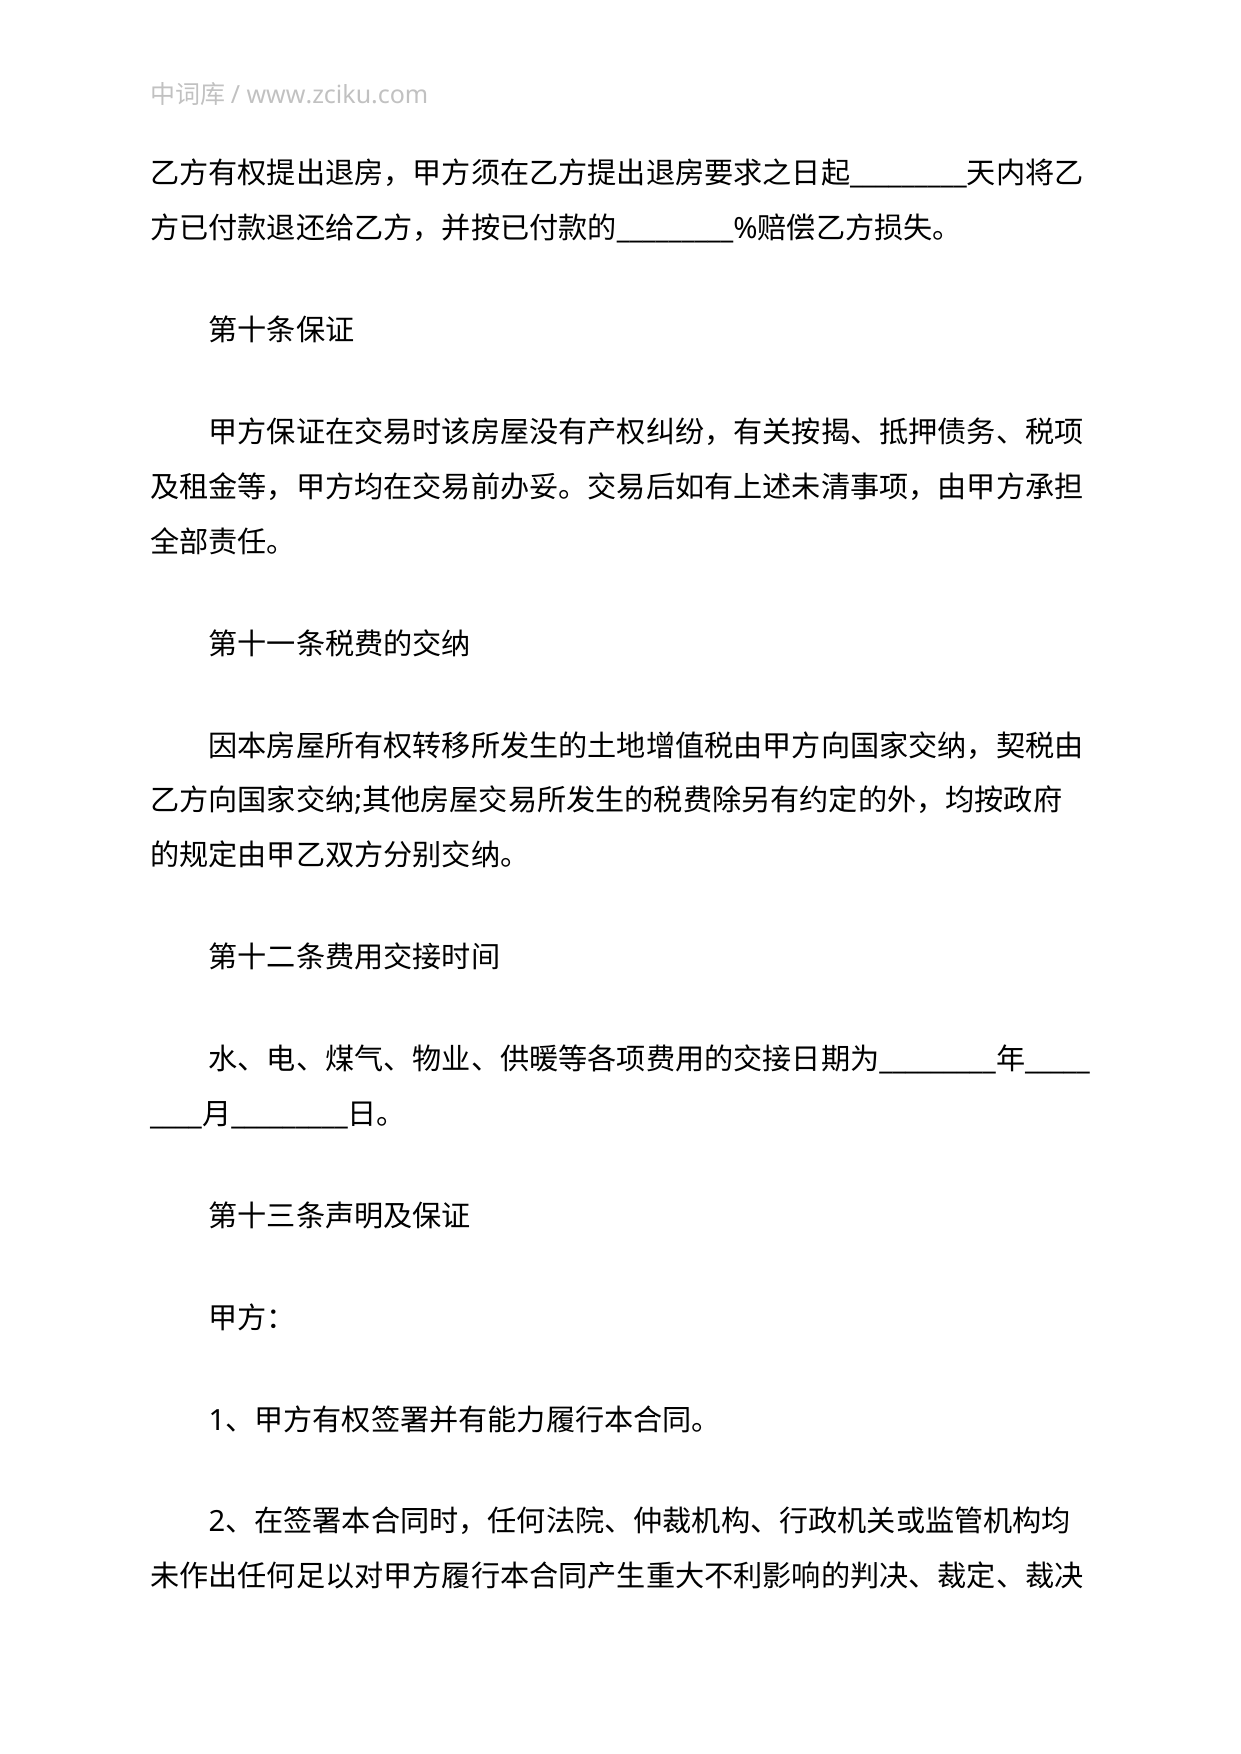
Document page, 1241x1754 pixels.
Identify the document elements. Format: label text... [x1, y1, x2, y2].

text 因本房屋所有权转移所发生的土地增值税由甲方向国家交纳，契税由乙方向国家交纳;其他房屋交易所发生的税费除另有约定的外，均按政府的规定由甲乙双方分别交纳。 [150, 722, 1090, 874]
text 第十一条税费的交纳 [150, 620, 1090, 663]
text 第十二条费用交接时间 [150, 934, 1090, 976]
text 第十三条声明及保证 [150, 1192, 1090, 1235]
text 甲方： [150, 1294, 1090, 1337]
text 第十条保证 [150, 307, 1090, 349]
text 甲方保证在交易时该房屋没有产权纠纷，有关按揭、抵押债务、税项及租金等，甲方均在交易前办妥。交易后如有上述未清事项，由甲方承担全部责任。 [150, 409, 1090, 561]
text 水、电、煤气、物业、供暖等各项费用的交接日期为_________年_________月_________日。 [150, 1036, 1090, 1133]
text 1、甲方有权签署并有能力履行本合同。 [150, 1396, 1090, 1438]
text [150, 150, 1090, 247]
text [150, 1498, 1090, 1595]
